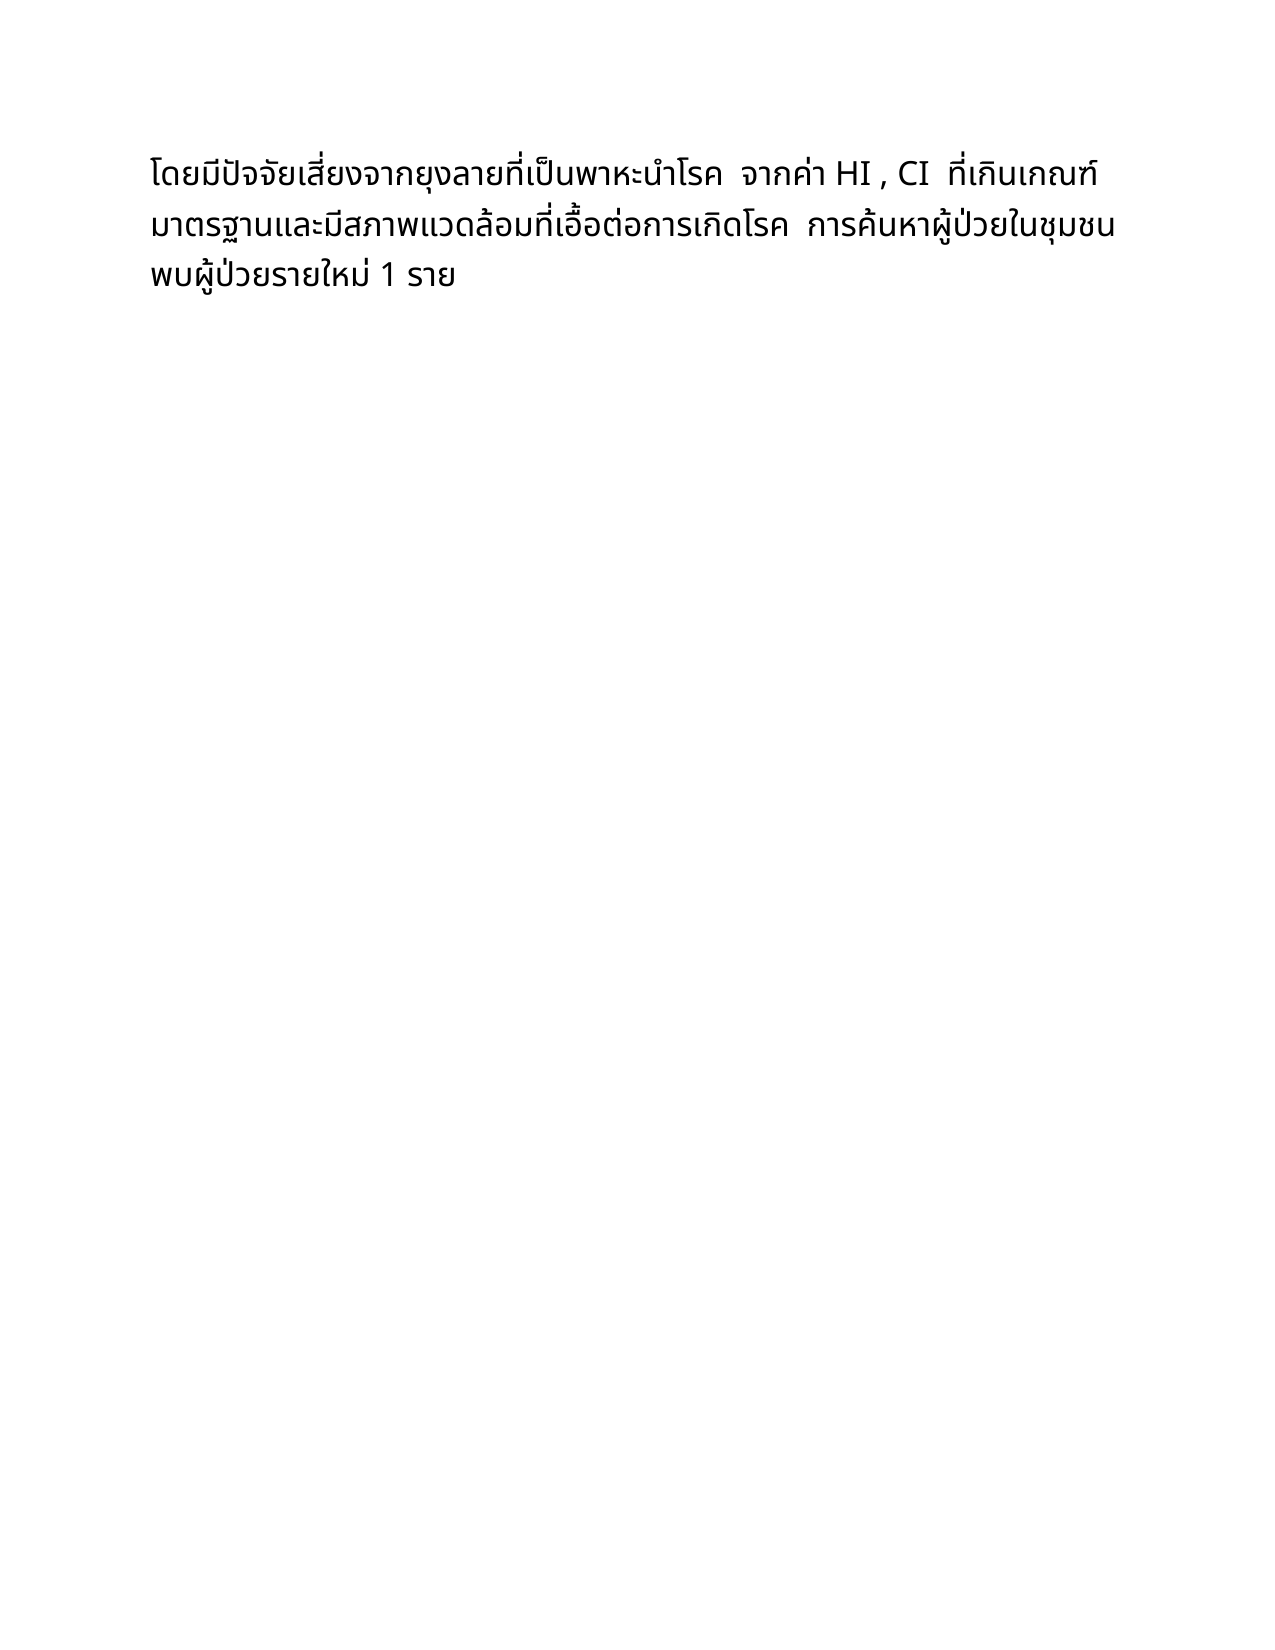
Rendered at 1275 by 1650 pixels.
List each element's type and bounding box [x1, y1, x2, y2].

text [150, 150, 1125, 302]
